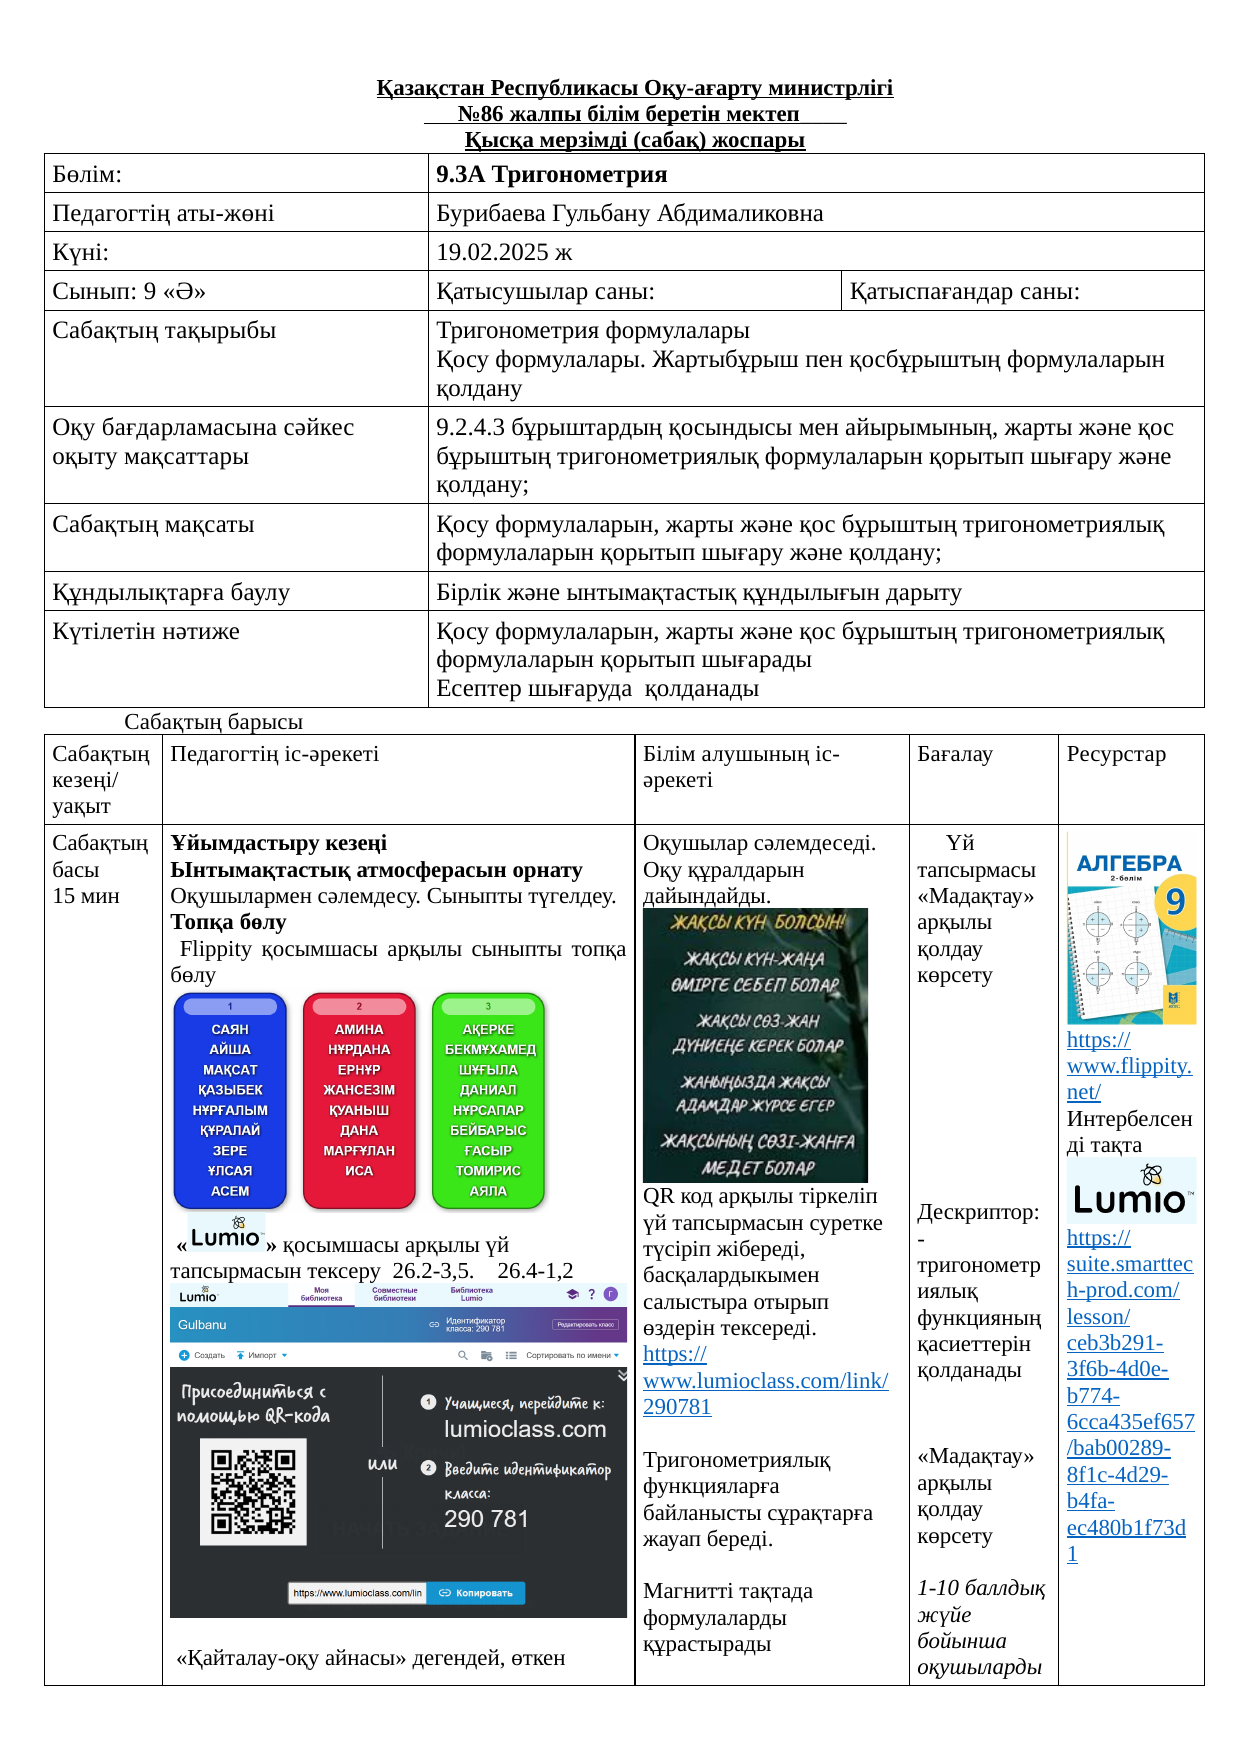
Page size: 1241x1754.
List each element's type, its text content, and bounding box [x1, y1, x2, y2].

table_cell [45, 825, 162, 1684]
table_header 9.3А Тригонометрия [429, 154, 1204, 192]
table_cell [163, 825, 634, 1684]
picture [642, 908, 869, 1183]
table_cell Бірлік және ынтымақтастық құндылығын дарыту [429, 572, 1204, 610]
text №86 жалпы білім беретін мектеп____ [89, 100, 1181, 127]
text Қазақстан Республикасы Оқу-ағарту министрлігі [89, 74, 1181, 100]
table_cell 19.02.2025 ж [429, 232, 1204, 270]
table_header Білім алушының іс-әрекеті [636, 735, 909, 823]
table_header Бағалау [910, 735, 1058, 823]
table_cell Сабақтың мақсаты [45, 504, 428, 571]
table_header Сабақтың кезеңі/ уақыт [45, 735, 162, 823]
table_header Бөлім: [45, 154, 428, 192]
table_header Ресурстар [1059, 735, 1204, 823]
table_cell Қатысушылар саны: [429, 271, 841, 309]
table_cell Сынып: 9 «Ә» [45, 271, 428, 309]
table_cell 9.2.4.3 бұрыштардың қосындысы мен айырымының, жарты және қос бұрыштың тригонометриялық формулаларын қорытып шығару және қолдану; [429, 407, 1204, 503]
table_cell Қосу формулаларын, жарты және қос бұрыштың тригонометриялық формулаларын қорытып шығарады Есептер шығаруда қолданады [429, 611, 1204, 707]
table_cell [910, 825, 1058, 1684]
table_cell Тригонометрия формулалары Қосу формулалары. Жартыбұрыш пен қосбұрыштың формулаларын қолдану [429, 311, 1204, 406]
table_cell Бурибаева Гульбану Абдималиковна [429, 193, 1204, 231]
picture [1066, 1157, 1197, 1224]
picture [170, 987, 550, 1252]
table_cell Қатыспағандар саны: [842, 271, 1204, 309]
picture [1066, 829, 1197, 1026]
text Қысқа мерзімді (сабақ) жоспары [89, 127, 1181, 153]
table_cell Құндылықтарға баулу [45, 572, 428, 610]
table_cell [636, 825, 909, 1684]
table_cell Педагогтің аты-жөні [45, 193, 428, 231]
table_header Педагогтің іс-әрекеті [163, 735, 634, 823]
table_cell Қосу формулаларын, жарты және қос бұрыштың тригонометриялық формулаларын қорытып шығару және қолдану; [429, 504, 1204, 571]
text Сабақтың барысы [89, 708, 1181, 734]
table_cell Күні: [45, 232, 428, 270]
table_cell Оқу бағдарламасына сәйкес оқыту мақсаттары [45, 407, 428, 503]
picture [170, 1283, 628, 1618]
table_cell Күтілетін нәтиже [45, 611, 428, 707]
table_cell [1059, 825, 1204, 1684]
table_cell Сабақтың тақырыбы [45, 311, 428, 406]
